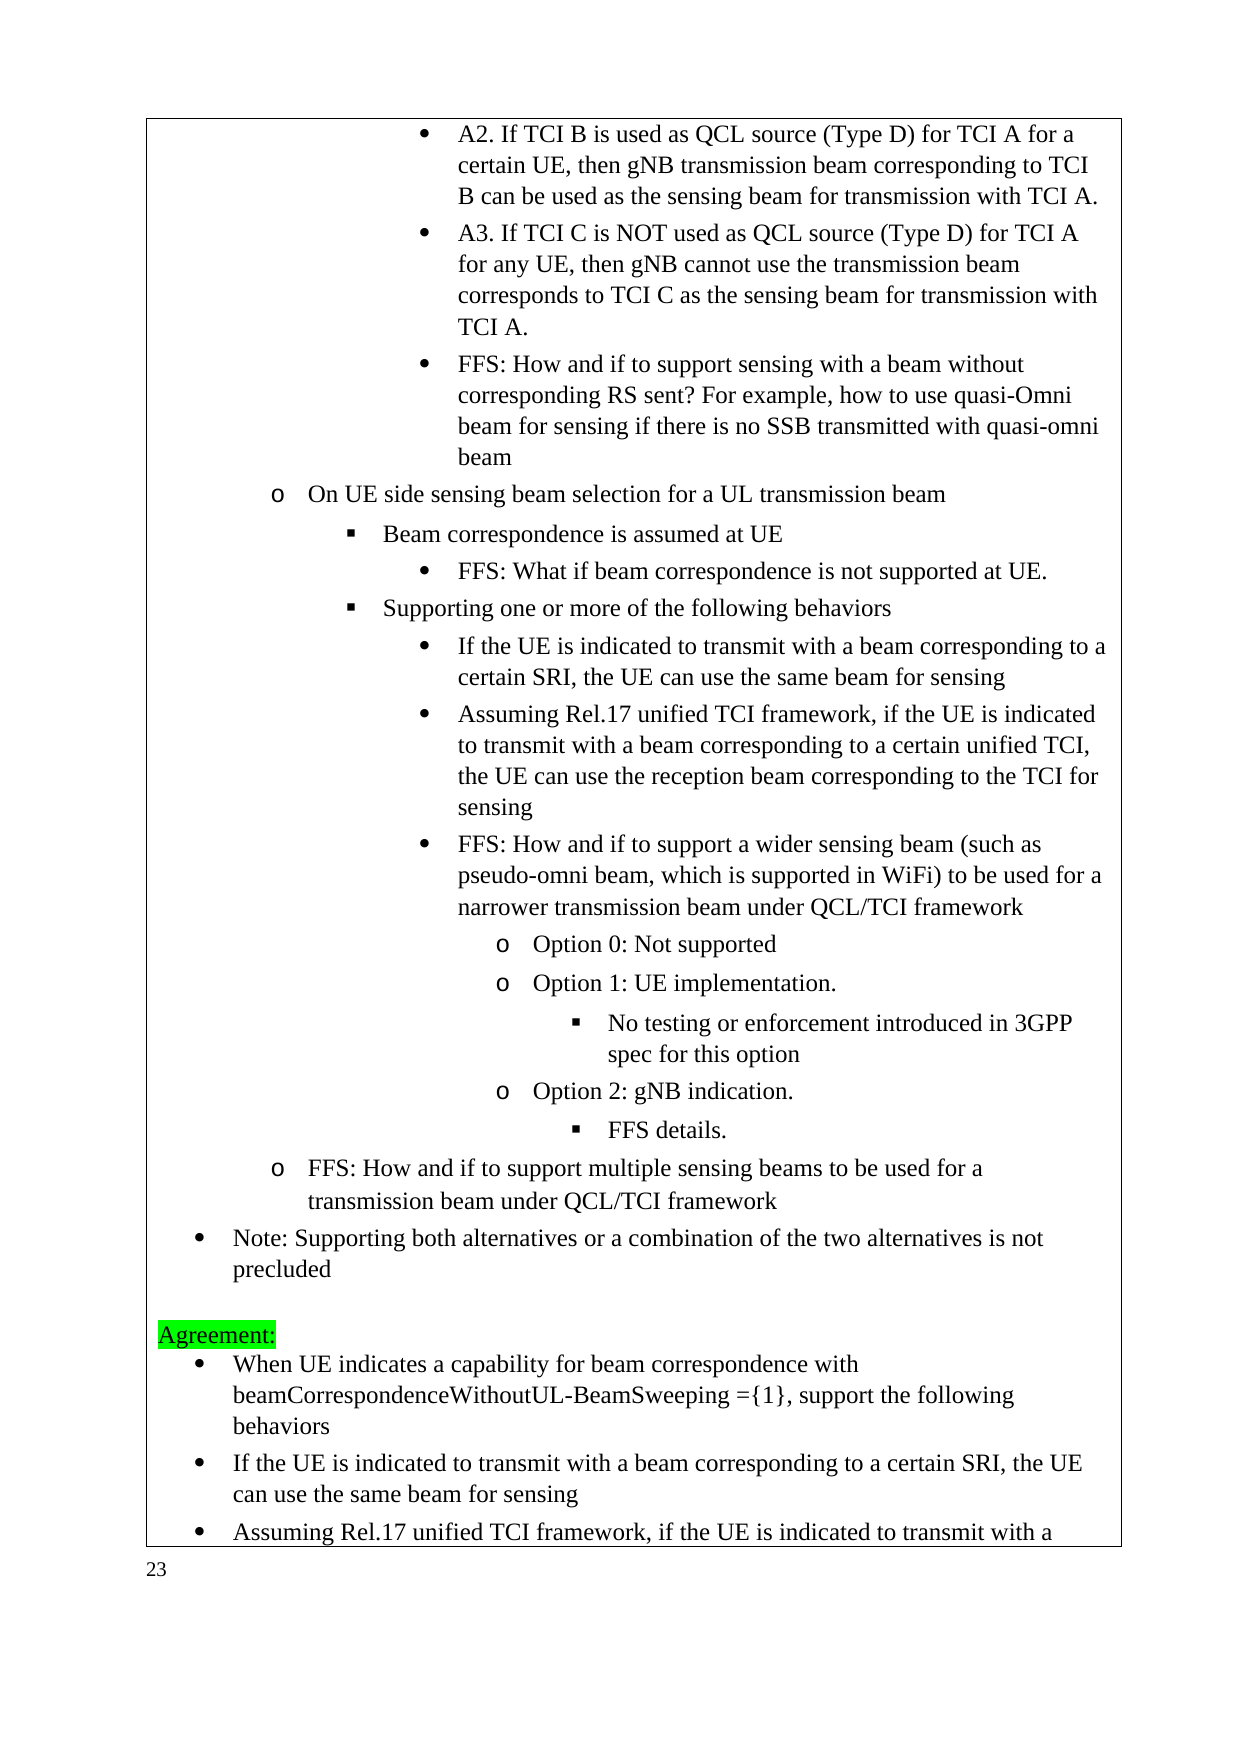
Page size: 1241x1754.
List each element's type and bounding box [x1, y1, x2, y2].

table_header [147, 119, 1121, 1546]
